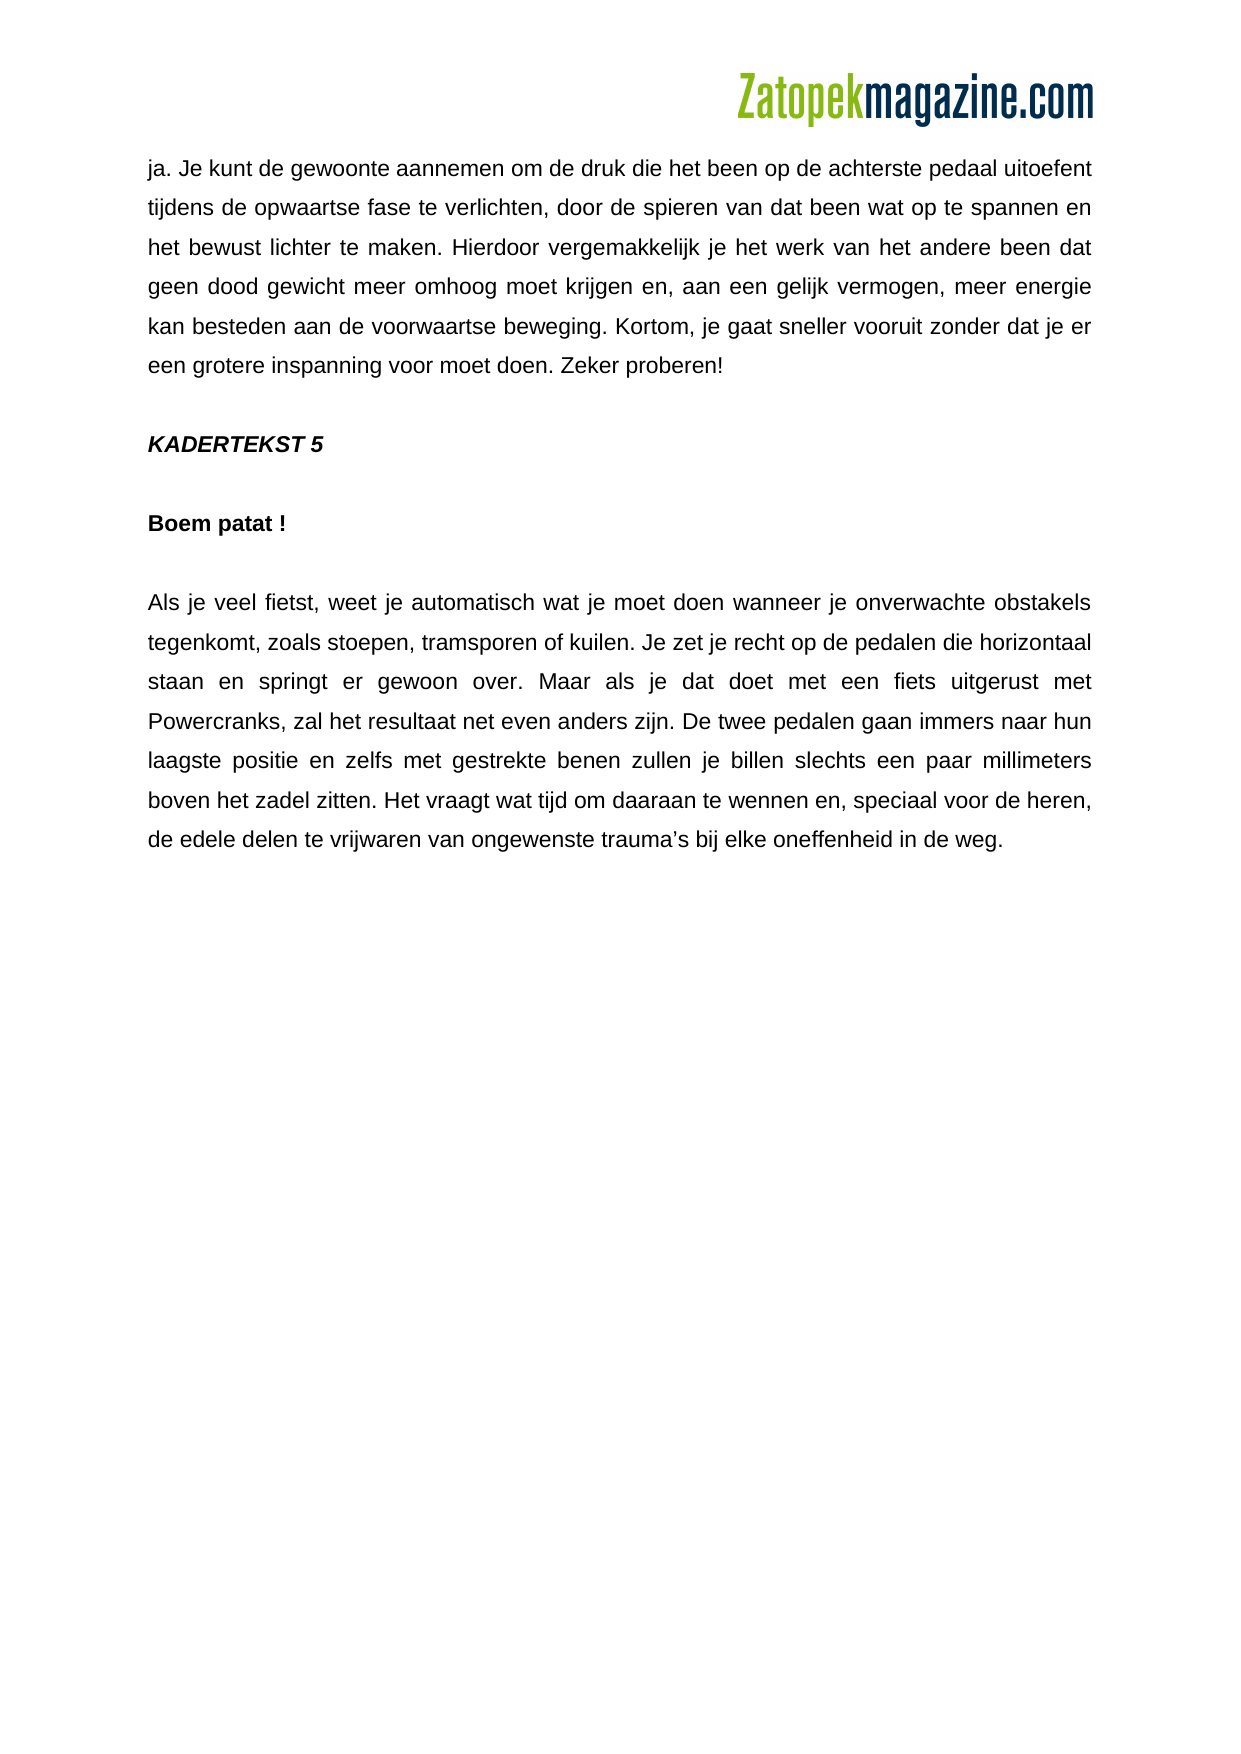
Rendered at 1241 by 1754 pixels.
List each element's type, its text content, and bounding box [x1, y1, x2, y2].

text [148, 155, 1093, 379]
picture [738, 73, 1093, 127]
text Als je veel fietst, weet je automatisch wat je moet doen wanneer je onverwachte obstakels tegenkomt, zoals stoepen, tramsporen of kuilen. Je zet je recht op de pedalen die horizontaal staan en springt er gewoon over. Maar als je dat doet met een fiets uitgerust met Powercranks, zal het resultaat net even anders zijn. De twee pedalen gaan immers naar hun laagste positie en zelfs met gestrekte benen zullen je billen slechts een paar millimeters boven het zadel zitten. Het vraagt wat tijd om daaraan te wennen en, speciaal voor de heren, de edele delen te vrijwaren van ongewenste trauma’s bij elke oneffenheid in de weg. [148, 589, 1093, 852]
text KADERTEKST 5 [148, 431, 1093, 458]
text Boem patat ! [148, 510, 1093, 537]
